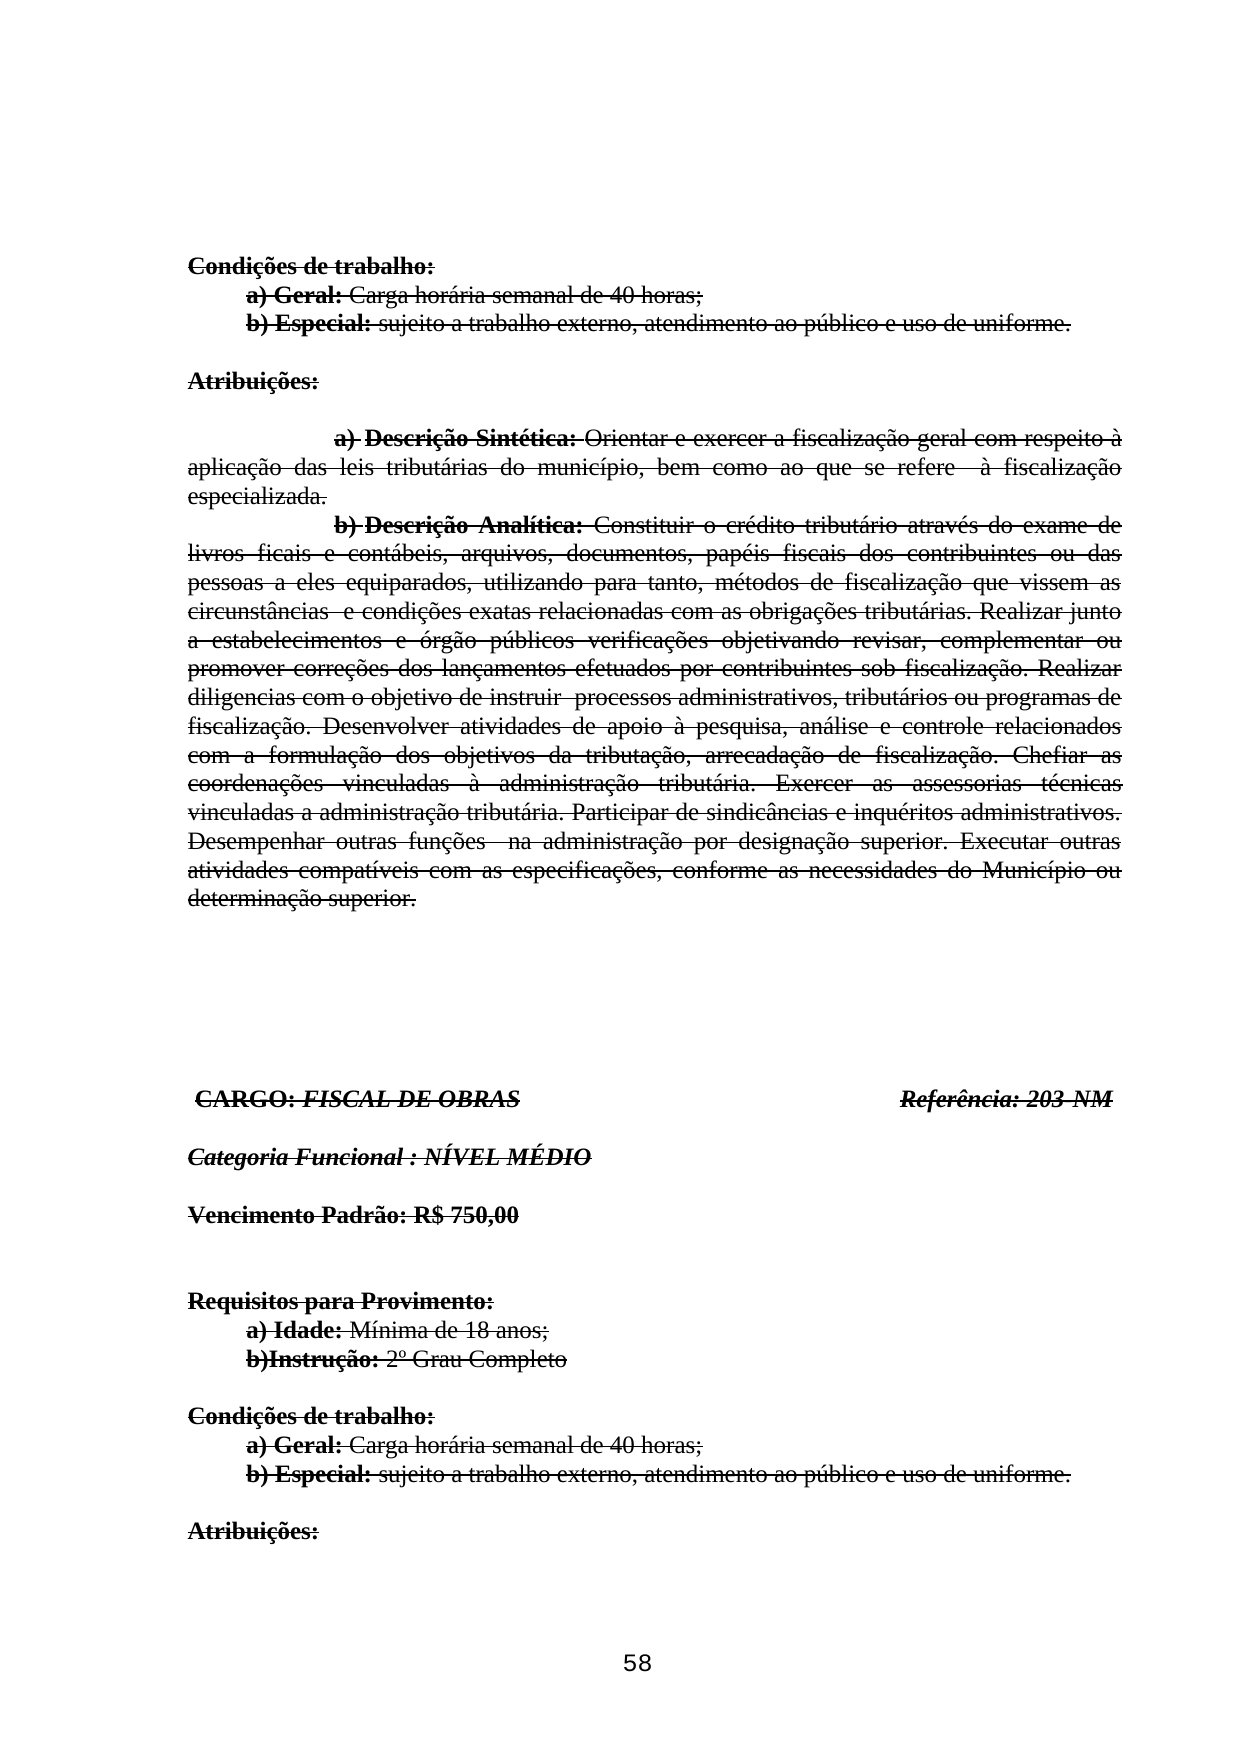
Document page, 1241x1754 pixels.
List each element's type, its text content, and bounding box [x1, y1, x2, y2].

list Descrição Sintética: Orientar e exercer a fiscalização geral com respeito à aplicação das leis tributárias do município, bem como ao que se refere à fiscalização especializada. [187, 423, 1122, 468]
text a) Geral: Carga horária semanal de 40 horas; [187, 1430, 1122, 1459]
list Descrição Sintética: Orientar e exercer a fiscalização geral com respeito à aplicação das leis tributárias do município, bem como ao que se refere à fiscalização especializada. [187, 469, 1122, 510]
text b)Instrução: 2º Grau Completo [187, 1344, 1122, 1372]
text Categoria Funcional : NÍVEL MÉDIO [187, 1142, 1122, 1171]
text b) Especial: sujeito a trabalho externo, atendimento ao público e uso de uniforme. [187, 308, 1122, 337]
text Condições de trabalho: [187, 1401, 1122, 1430]
text Atribuições: [187, 366, 1122, 395]
text b) Especial: sujeito a trabalho externo, atendimento ao público e uso de uniforme. [187, 1459, 1122, 1487]
text Requisitos para Provimento: [187, 1286, 1122, 1315]
text a) Geral: Carga horária semanal de 40 horas; [187, 280, 1122, 308]
text Vencimento Padrão: R$ 750,00 [187, 1200, 1122, 1229]
text a) Idade: Mínima de 18 anos; [187, 1315, 1122, 1344]
text Condições de trabalho: [187, 251, 1122, 280]
text Atribuições: [187, 1516, 1122, 1545]
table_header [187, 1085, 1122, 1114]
